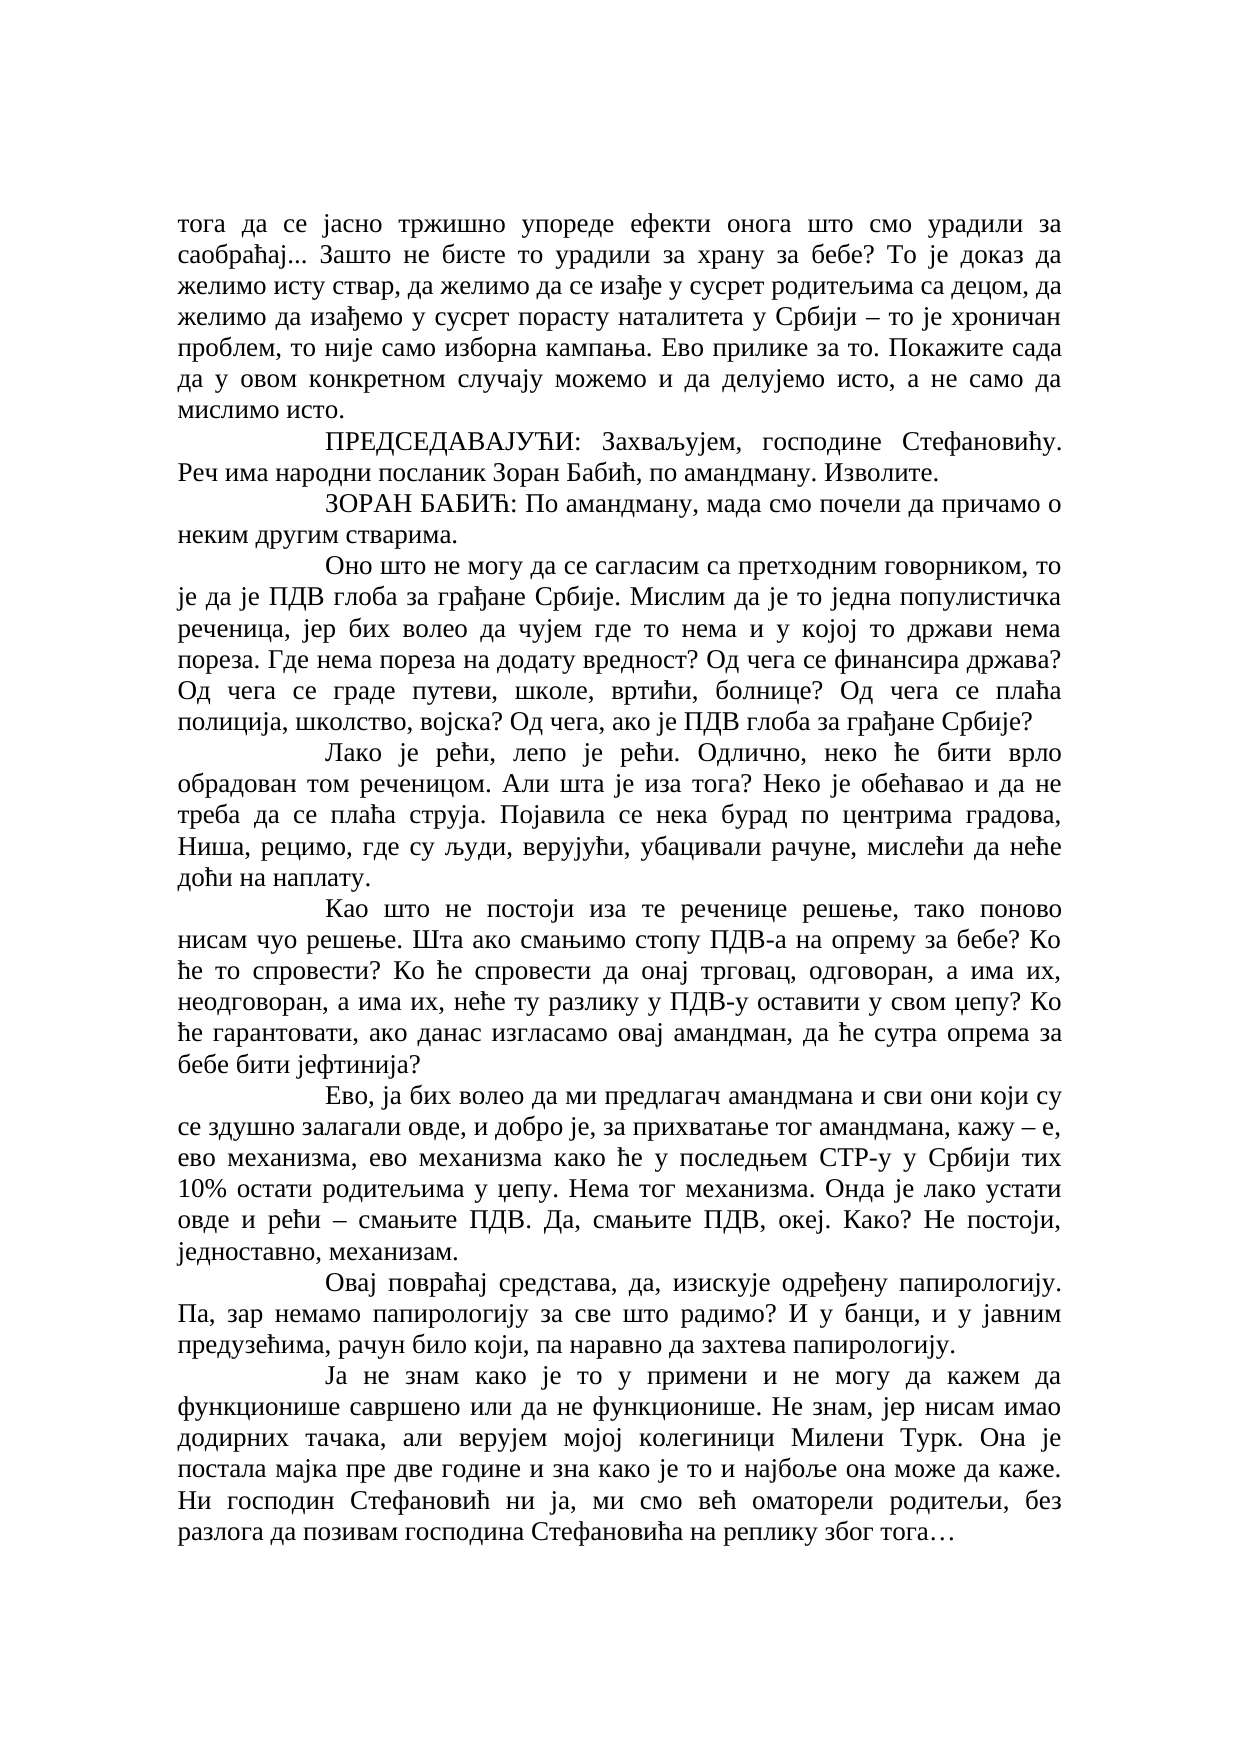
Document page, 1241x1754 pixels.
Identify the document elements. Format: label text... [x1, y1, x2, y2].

text Лако је рећи, лепо је рећи. Одлично, неко ће бити врло обрадован том реченицом. Али шта је иза тога? Неко је обећавао и да не треба да се плаћа струја. Појавила се нека бурад по центрима градова, Ниша, рецимо, где су људи, верујући, убацивали рачуне, мислећи да неће доћи на наплату. [177, 736, 1063, 892]
text Оно што не могу да се сагласим са претходним говорником, то је да је ПДВ глоба за грађане Србије. Мислим да је то једна популистичка реченица, јер бих волео да чујем где то нема и у којој то држави нема пореза. Где нема пореза на додату вредност? Од чега се финансира држава? Од чега се граде путеви, школе, вртићи, болнице? Од чега се плаћа полиција, школство, војска? Од чега, ако је ПДВ глоба за грађане Србије? [177, 549, 1063, 736]
text ЗОРАН БАБИЋ: По амандману, мада смо почели да причамо о неким другим стварима. [177, 487, 1063, 549]
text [177, 207, 1063, 425]
text Ево, ја бих волео да ми предлагач амандмана и сви они који су се здушно залагали овде, и добро је, за прихватање тог амандмана, кажу – е, ево механизма, ево механизма како ће у последњем СТР-у у Србији тих 10% остати родитељима у џепу. Нема тог механизма. Онда је лако устати овде и рећи – смањите ПДВ. Да, смањите ПДВ, океј. Како? Не постоји, једноставно, механизам. [177, 1079, 1063, 1266]
text ПРЕДСЕДАВАЈУЋИ: Захваљујем, господине Стефановићу. Реч има народни посланик Зоран Бабић, по амандману. Изволите. [177, 425, 1063, 487]
text Као што не постоји иза те реченице решење, тако поново нисам чуо решење. Шта ако смањимо стопу ПДВ-а на опрему за бебе? Ко ће то спровести? Ко ће спровести да онај трговац, одговоран, а има их, неодговоран, а има их, неће ту разлику у ПДВ-у оставити у свом џепу? Ко ће гарантовати, ако данас изгласамо овај амандман, да ће сутра опрема за бебе бити јефтинија? [177, 892, 1063, 1079]
text Овај повраћај средстава, да, изискује одређену папирологију. Па, зар немамо папирологију за све што радимо? И у банци, и у јавним предузећима, рачун било који, па наравно да захтева папирологију. [177, 1266, 1063, 1359]
text Ја не знам како је то у примени и не могу да кажем да функционише савршено или да не функционише. Не знам, јер нисам имао додирних тачака, али верујем мојој колегиници Милени Турк. Она је постала мајка пре две године и зна како је то и најбоље она може да каже. Ни господин Стефановић ни ја, ми смо већ оматорели родитељи, без разлога да позивам господина Стефановића на реплику због тога… [177, 1359, 1063, 1546]
